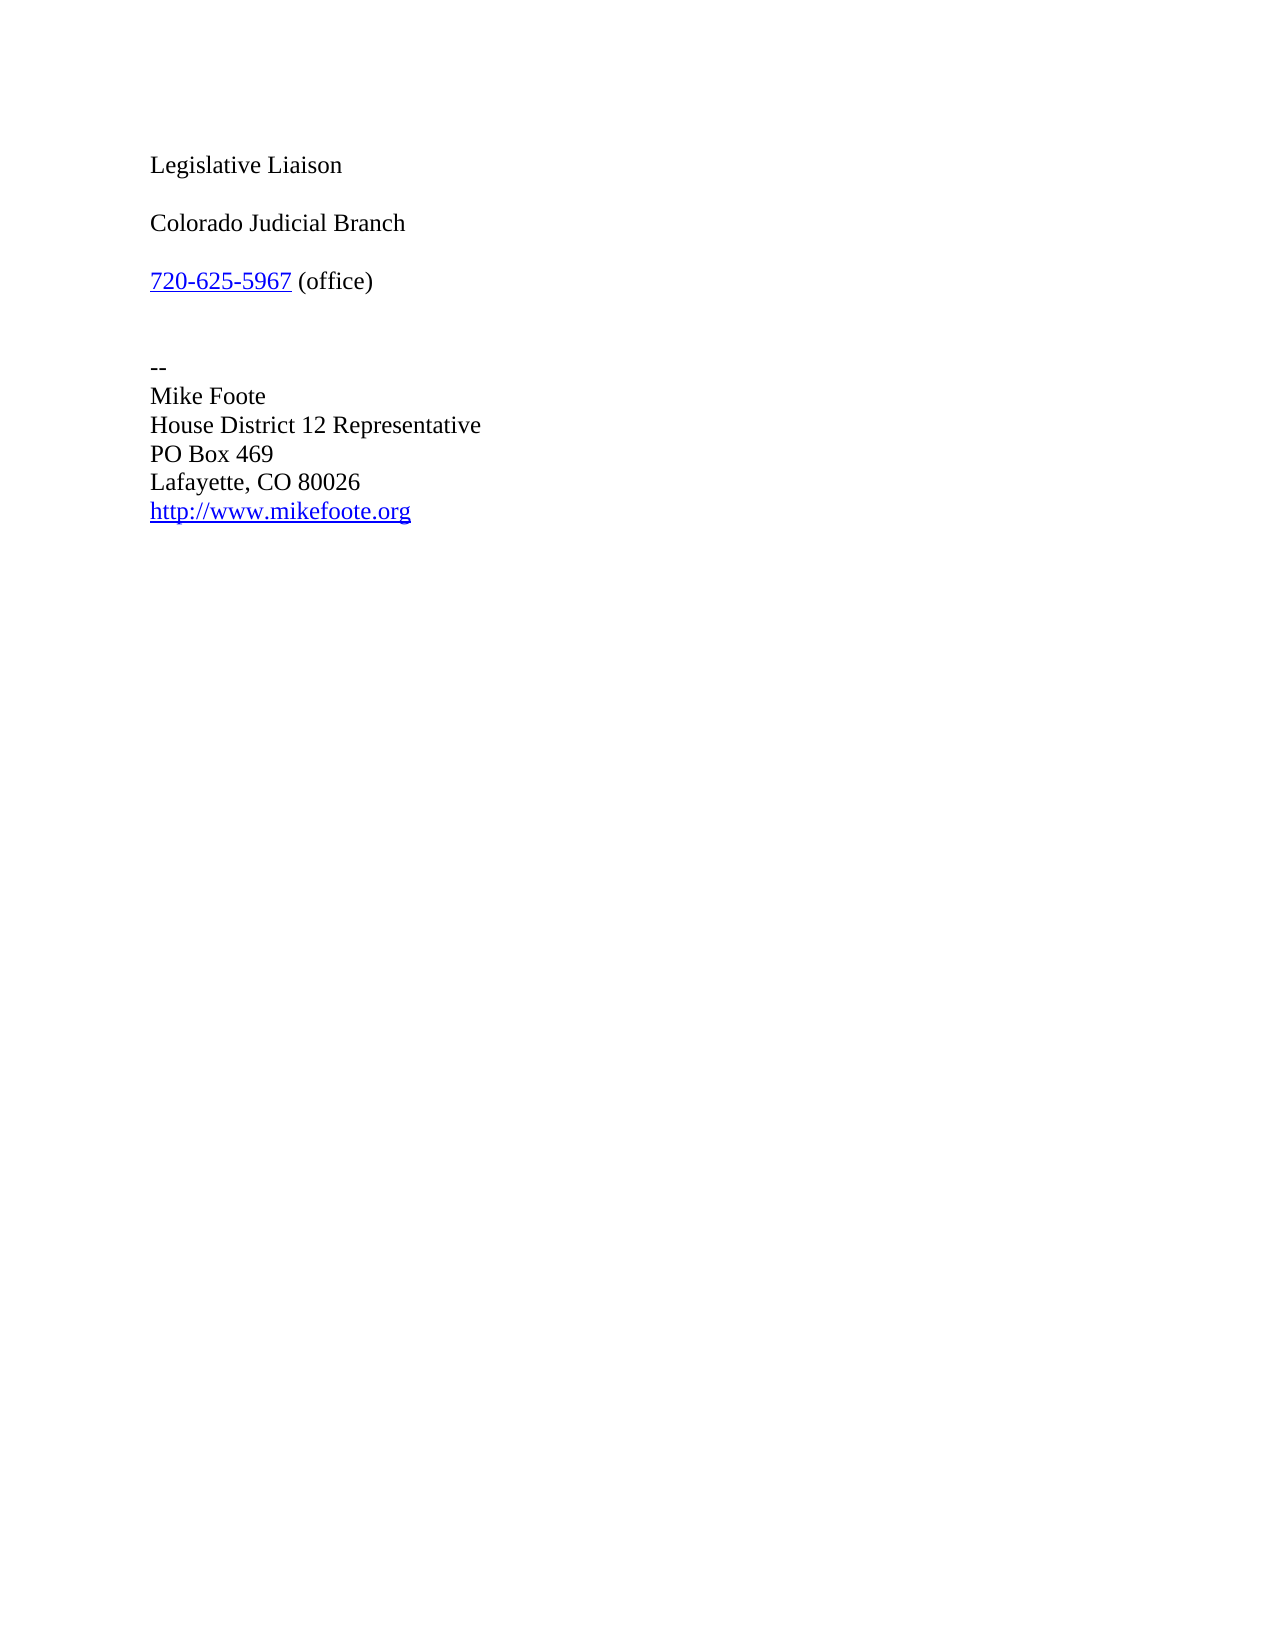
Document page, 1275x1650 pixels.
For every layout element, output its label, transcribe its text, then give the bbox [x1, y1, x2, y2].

text House District 12 Representative [150, 410, 1125, 439]
text -- [150, 352, 1125, 381]
text Mike Foote [150, 381, 1125, 410]
text Colorado Judicial Branch [150, 208, 1125, 237]
text http://www.mikefoote.org [150, 496, 1125, 525]
text Lafayette, CO 80026 [150, 467, 1125, 496]
text PO Box 469 [150, 439, 1125, 467]
text Legislative Liaison [150, 150, 1125, 179]
text 720-625-5967 (office) [150, 266, 1125, 294]
